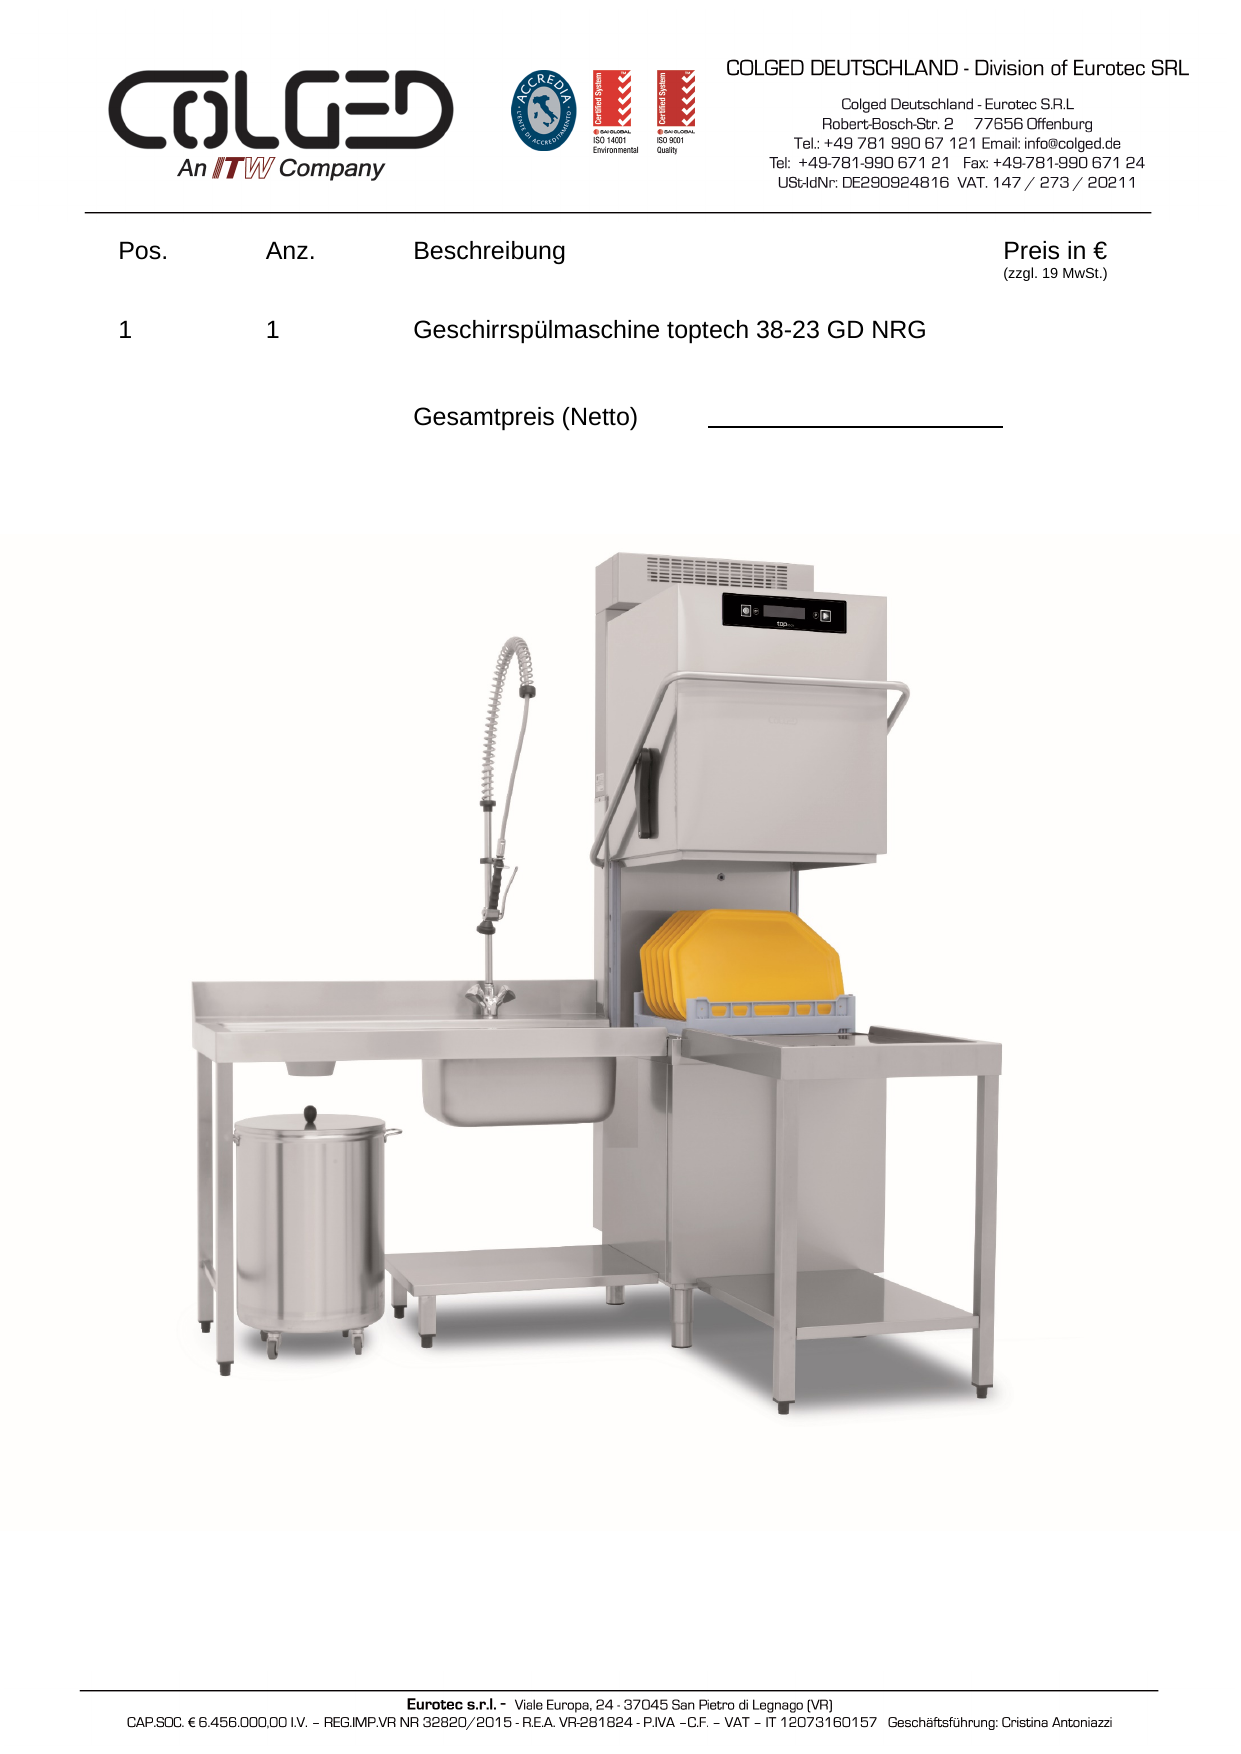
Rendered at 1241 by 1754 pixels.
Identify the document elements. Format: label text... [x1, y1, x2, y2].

text 1 1 Geschirrspülmaschine toptech 38-23 GD NRG [118, 315, 1122, 344]
picture [3, 1671, 1236, 1746]
picture [9, 9, 1228, 222]
picture [0, 534, 1241, 1531]
text (zzgl. 19 MwSt.) [118, 265, 1122, 282]
text Pos. Anz. Beschreibung Preis in € [118, 236, 1122, 265]
text Gesamtpreis (Netto) [118, 402, 1122, 430]
